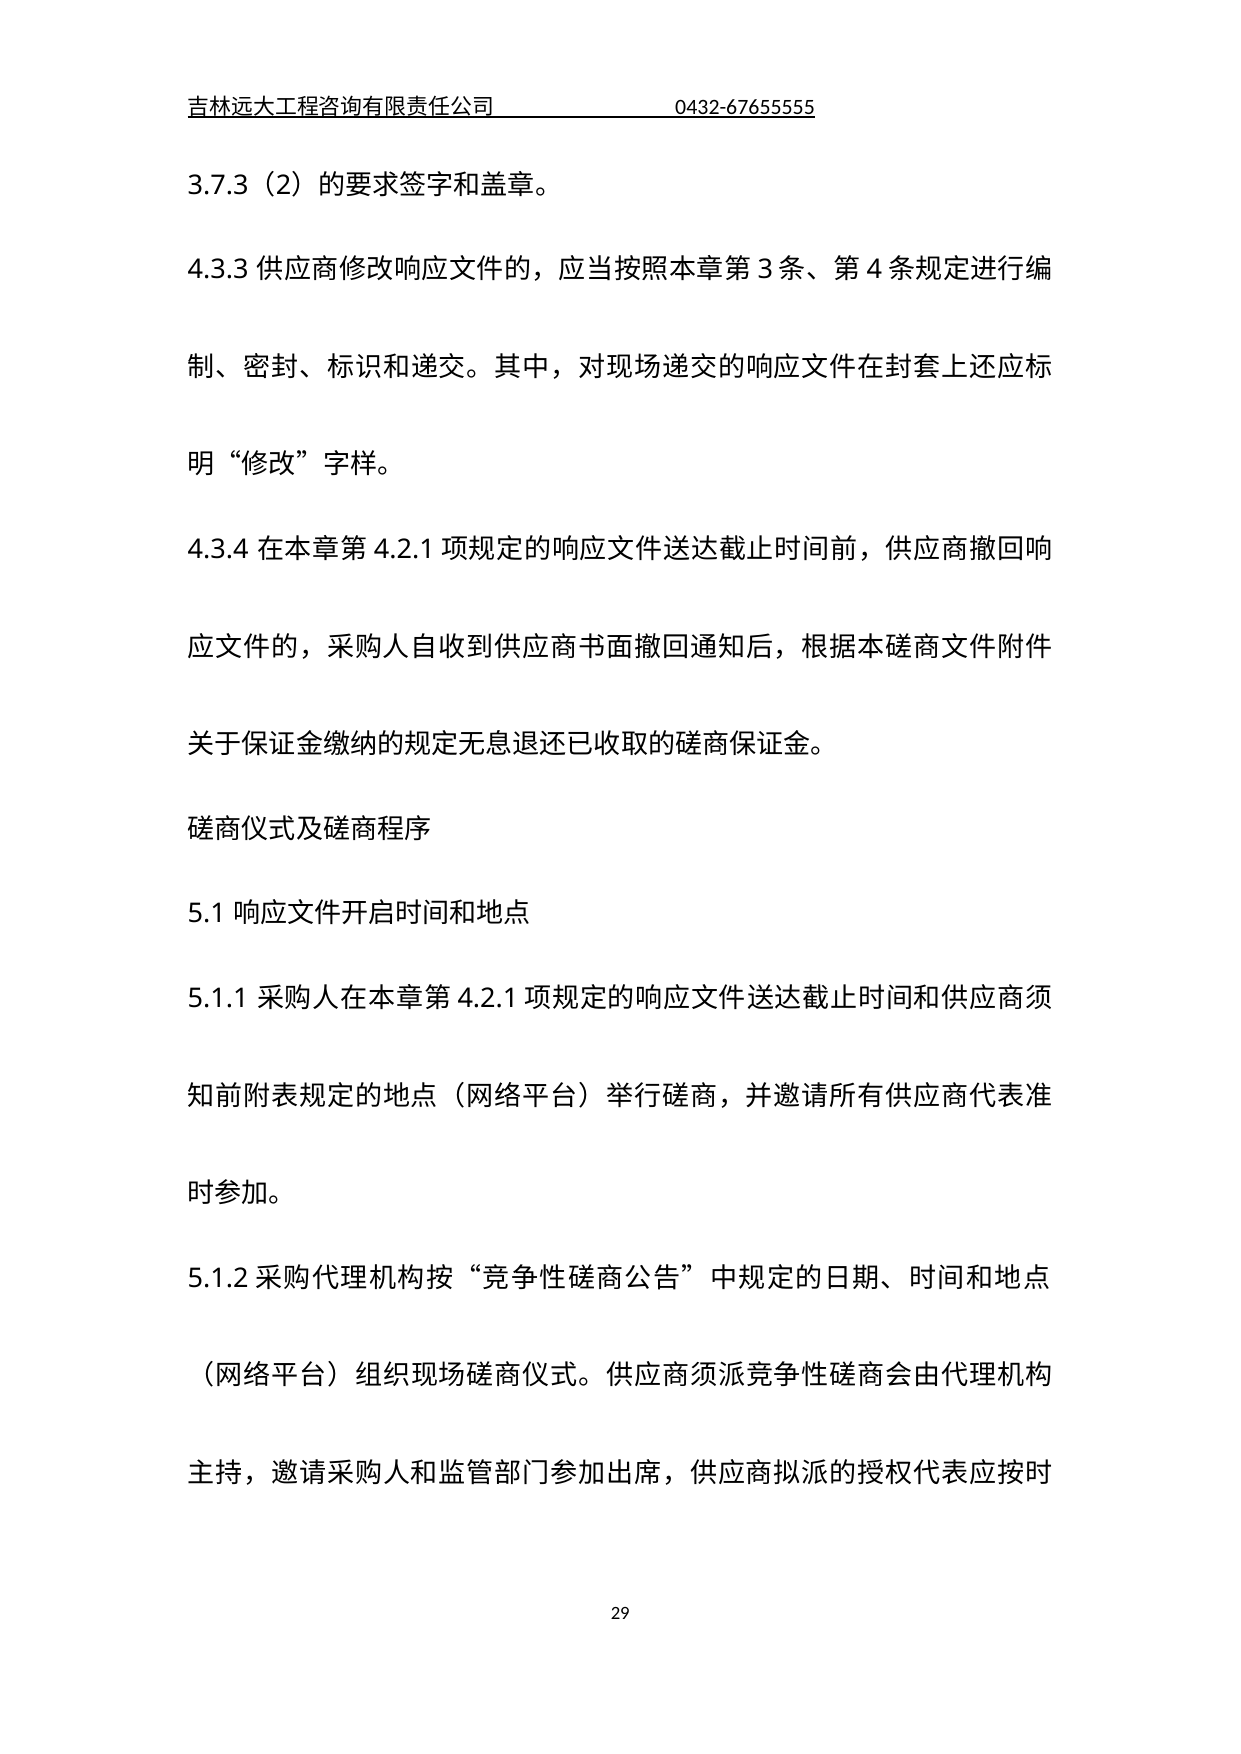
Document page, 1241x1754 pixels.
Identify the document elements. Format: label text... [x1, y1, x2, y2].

text 5.1 响应文件开启时间和地点 [187, 878, 1053, 943]
text 磋商仪式及磋商程序 [187, 794, 1053, 859]
text 5.1.1 采购人在本章第4.2.1项规定的响应文件送达截止时间和供应商须知前附表规定的地点（网络平台）举行磋商，并邀请所有供应商代表准时参加。 [187, 963, 1053, 1223]
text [187, 150, 1053, 215]
text 4.3.4 在本章第4.2.1项规定的响应文件送达截止时间前，供应商撤回响应文件的，采购人自收到供应商书面撤回通知后，根据本磋商文件附件关于保证金缴纳的规定无息退还已收取的磋商保证金。 [187, 514, 1053, 774]
text 4.3.3 供应商修改响应文件的，应当按照本章第3条、第4条规定进行编制、密封、标识和递交。其中，对现场递交的响应文件在封套上还应标明“修改”字样。 [187, 235, 1053, 495]
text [187, 1243, 1053, 1503]
